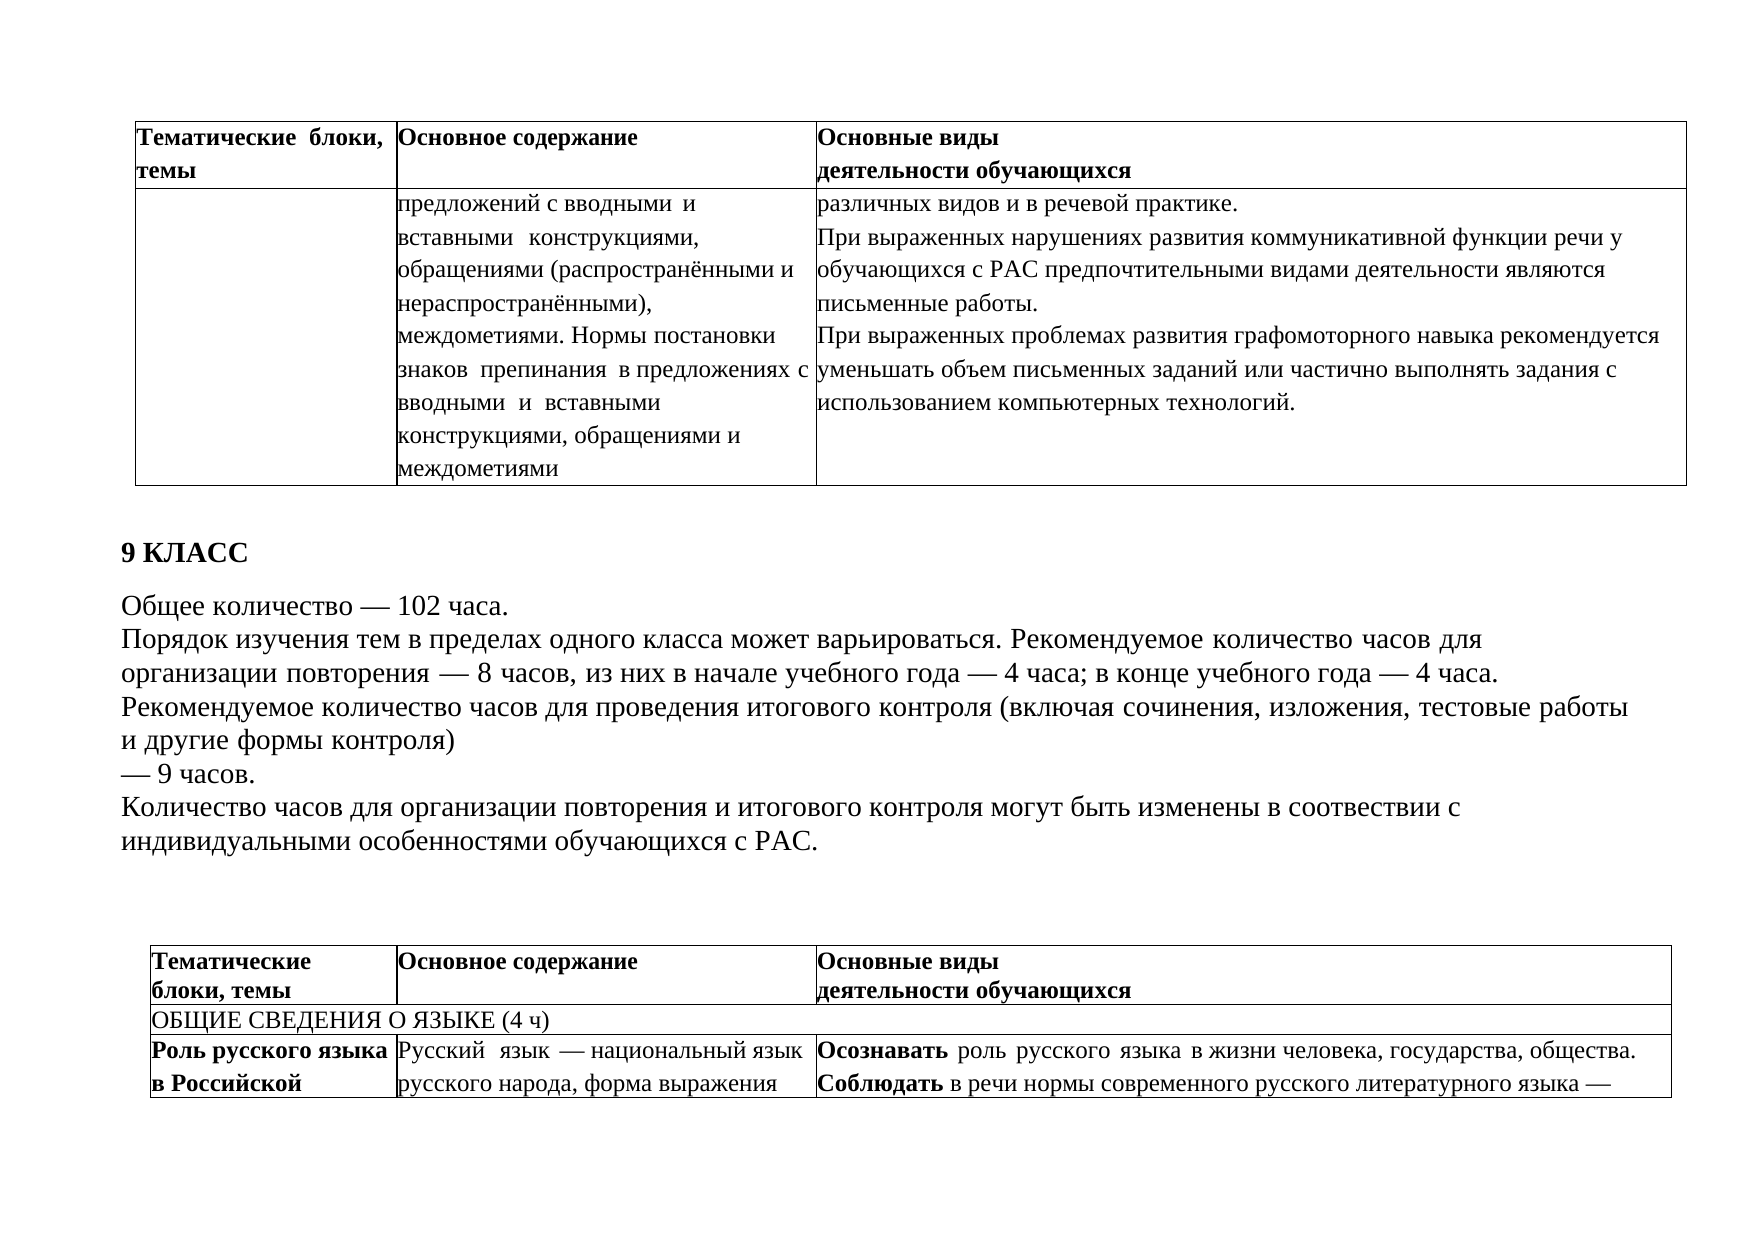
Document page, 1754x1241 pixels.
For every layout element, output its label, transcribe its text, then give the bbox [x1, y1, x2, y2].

text 9 КЛАСС [121, 535, 1637, 569]
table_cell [817, 189, 1686, 485]
text Рекомендуемое количество часов для проведения итогового контроля (включая сочинения, изложения, тестовые работы и другие формы контроля) [121, 689, 1637, 756]
text Порядок изучения тем в пределах одного класса может варьироваться. Рекомендуемое количество часов для организации повторения — 8 часов, из них в начале учебного года — 4 часа; в конце учебного года — 4 часа. [121, 622, 1637, 689]
text Количество часов для организации повторения и итогового контроля могут быть изменены в соотвествии с индивидуальными особенностями обучающихся с РАС. [121, 789, 1637, 856]
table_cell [817, 1035, 1671, 1097]
table_header Основные виды деятельности обучающихся [817, 946, 1671, 1004]
table_header Тематические блоки, темы [136, 122, 396, 187]
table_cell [136, 189, 396, 485]
table_header Основные виды деятельности обучающихся [817, 122, 1686, 187]
table_header Тематические блоки, темы [151, 946, 396, 1004]
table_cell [398, 1035, 816, 1097]
table_header Основное содержание [398, 946, 816, 1004]
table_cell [398, 189, 816, 485]
table_cell ОБЩИЕ СВЕДЕНИЯ О ЯЗЫКЕ (4 ч) [151, 1005, 1671, 1034]
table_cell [151, 1035, 396, 1097]
text — 9 часов. [121, 756, 1637, 789]
text Общее количество — 102 часа. [121, 588, 1637, 622]
table_header Основное содержание [398, 122, 816, 187]
